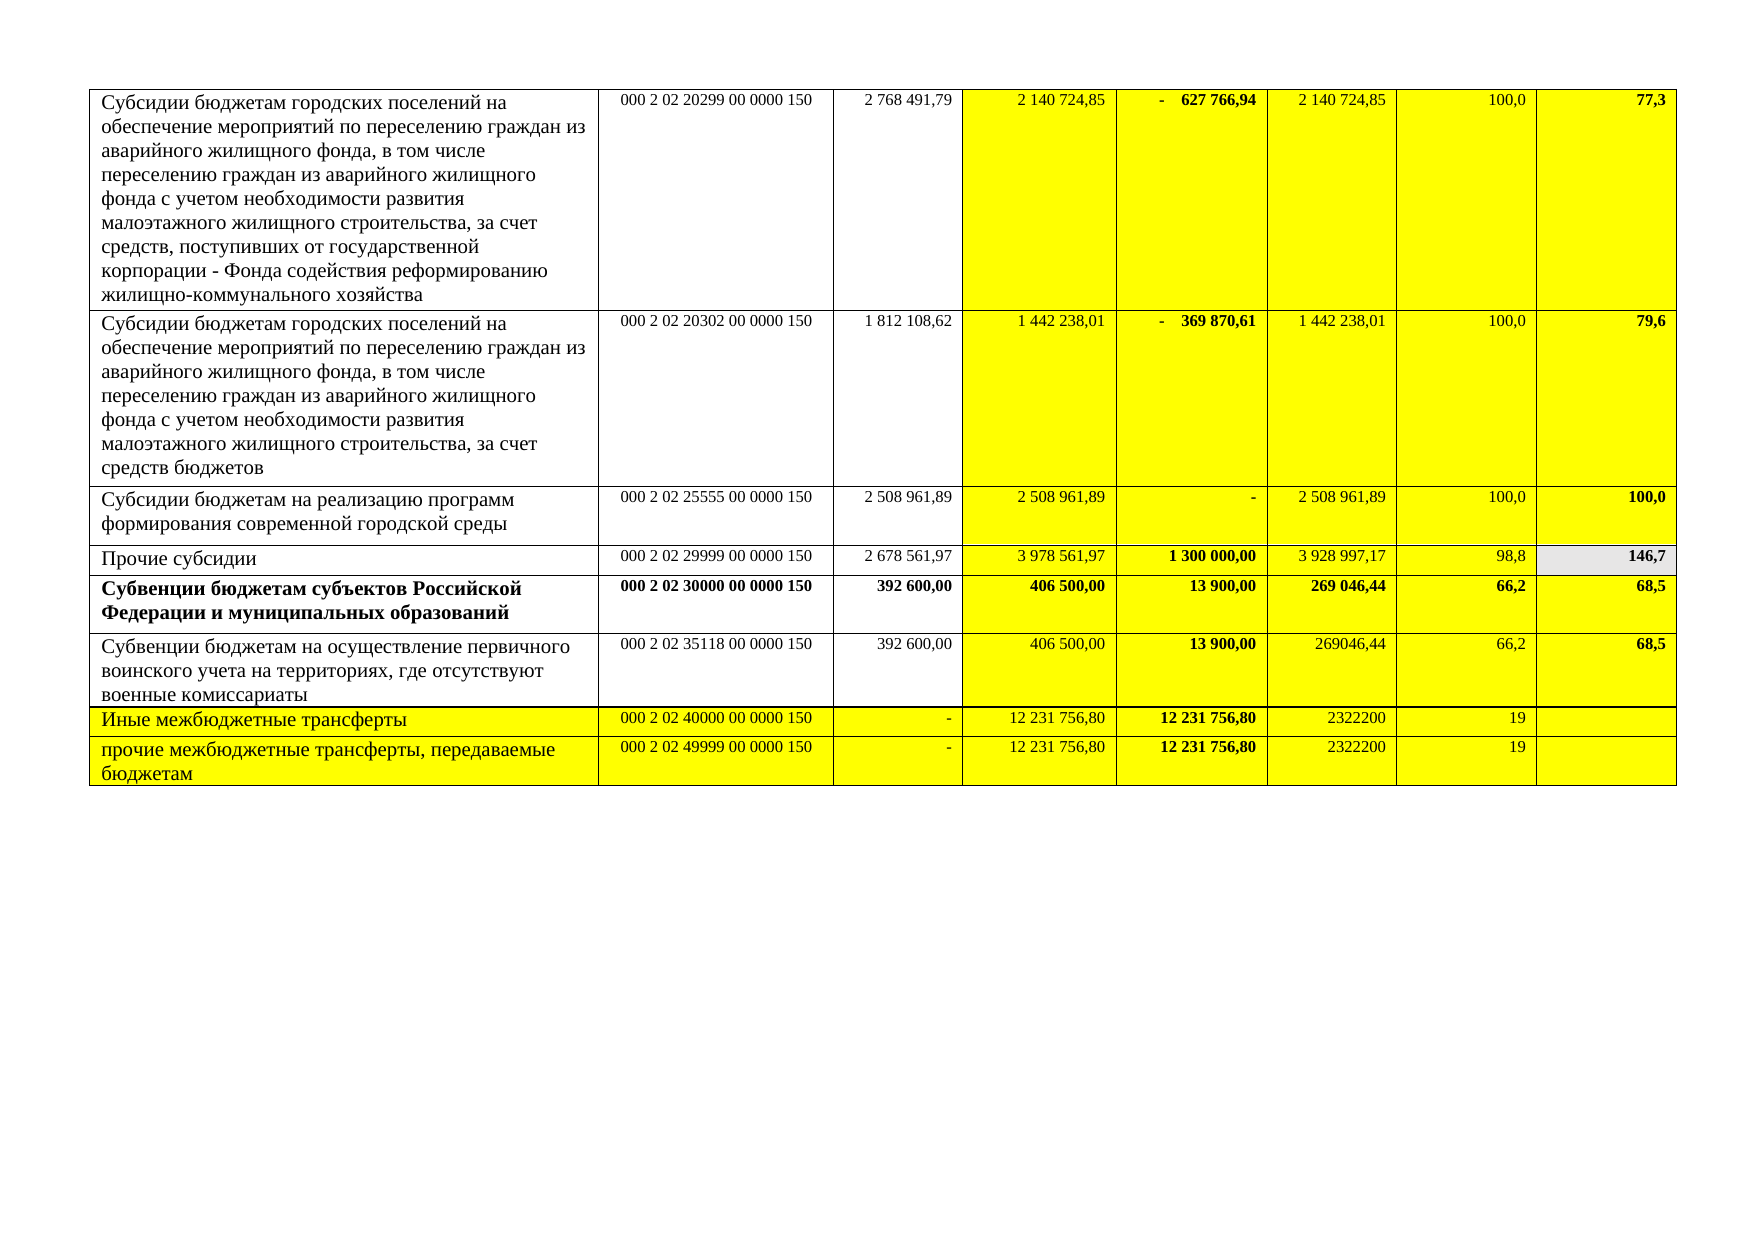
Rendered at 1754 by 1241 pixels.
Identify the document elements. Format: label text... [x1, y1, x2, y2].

table_cell 79,6 [1537, 311, 1676, 486]
table_cell 77,3 [1537, 90, 1676, 310]
table_cell 2 140 724,85 [963, 90, 1116, 310]
table_cell 1 812 108,62 [834, 311, 962, 486]
table_cell Иные межбюджетные трансферты [90, 708, 598, 736]
table_cell 3 978 561,97 [963, 546, 1116, 575]
table_cell 100,0 [1397, 311, 1536, 486]
table_cell 269046,44 [1268, 634, 1396, 706]
table_cell [1537, 708, 1676, 736]
table_cell 66,2 [1397, 576, 1536, 633]
table_cell 98,8 [1397, 546, 1536, 575]
table_cell 2 508 961,89 [963, 487, 1116, 544]
table_cell 13 900,00 [1117, 576, 1267, 633]
table_cell 406 500,00 [963, 576, 1116, 633]
table_cell 146,7 [1537, 546, 1676, 575]
table_cell 68,5 [1537, 576, 1676, 633]
table_cell - [834, 708, 962, 736]
table_cell 392 600,00 [834, 576, 962, 633]
table_cell Прочие субсидии [90, 546, 598, 575]
table_cell 12 231 756,80 [1117, 737, 1267, 785]
table_cell 100,0 [1537, 487, 1676, 544]
table_cell 2 768 491,79 [834, 90, 962, 310]
table_cell Субвенции бюджетам на осуществление первичного воинского учета на территориях, где отсутствуют военные комиссариаты [90, 634, 598, 706]
table_cell 000 2 02 20299 00 0000 150 [599, 90, 833, 310]
table_cell 2 508 961,89 [834, 487, 962, 544]
table_cell 000 2 02 40000 00 0000 150 [599, 708, 833, 736]
table_cell 100,0 [1397, 487, 1536, 544]
table_cell 12 231 756,80 [1117, 708, 1267, 736]
table_cell 12 231 756,80 [963, 737, 1116, 785]
table_cell 12 231 756,80 [963, 708, 1116, 736]
table_cell 406 500,00 [963, 634, 1116, 706]
table_cell [1537, 737, 1676, 785]
table_cell 000 2 02 29999 00 0000 150 [599, 546, 833, 575]
table_cell 2 678 561,97 [834, 546, 962, 575]
table_cell 000 2 02 20302 00 0000 150 [599, 311, 833, 486]
table_cell 1 300 000,00 [1117, 546, 1267, 575]
table_cell - 369 870,61 [1117, 311, 1267, 486]
table_cell 1 442 238,01 [963, 311, 1116, 486]
table_cell 2322200 [1268, 737, 1396, 785]
table_cell 2 508 961,89 [1268, 487, 1396, 544]
table_cell Субсидии бюджетам городских поселений на обеспечение мероприятий по переселению граждан из аварийного жилищного фонда, в том числе переселению граждан из аварийного жилищного фонда с учетом необходимости развития малоэтажного жилищного строительства, за счет средств, поступивших от государственной корпорации - Фонда содействия реформированию жилищно-коммунального хозяйства [90, 90, 598, 310]
table_cell 68,5 [1537, 634, 1676, 706]
table_cell 1 442 238,01 [1268, 311, 1396, 486]
table_cell - [1117, 487, 1267, 544]
table_cell 13 900,00 [1117, 634, 1267, 706]
table_cell 3 928 997,17 [1268, 546, 1396, 575]
table_cell Субсидии бюджетам городских поселений на обеспечение мероприятий по переселению граждан из аварийного жилищного фонда, в том числе переселению граждан из аварийного жилищного фонда с учетом необходимости развития малоэтажного жилищного строительства, за счет средств бюджетов [90, 311, 598, 486]
table_cell 66,2 [1397, 634, 1536, 706]
table_cell 000 2 02 49999 00 0000 150 [599, 737, 833, 785]
table_cell 269 046,44 [1268, 576, 1396, 633]
table_cell 19 [1397, 708, 1536, 736]
table_cell 100,0 [1397, 90, 1536, 310]
table_cell - [834, 737, 962, 785]
table_cell 392 600,00 [834, 634, 962, 706]
table_cell 2322200 [1268, 708, 1396, 736]
table_cell 2 140 724,85 [1268, 90, 1396, 310]
table_cell Субсидии бюджетам на реализацию программ формирования современной городской среды [90, 487, 598, 544]
table_cell 000 2 02 25555 00 0000 150 [599, 487, 833, 544]
table_cell 000 2 02 35118 00 0000 150 [599, 634, 833, 706]
table_cell 000 2 02 30000 00 0000 150 [599, 576, 833, 633]
table_cell Субвенции бюджетам субъектов Российской Федерации и муниципальных образований [90, 576, 598, 633]
table_cell - 627 766,94 [1117, 90, 1267, 310]
table_cell прочие межбюджетные трансферты, передаваемые бюджетам [90, 737, 598, 785]
table_cell 19 [1397, 737, 1536, 785]
